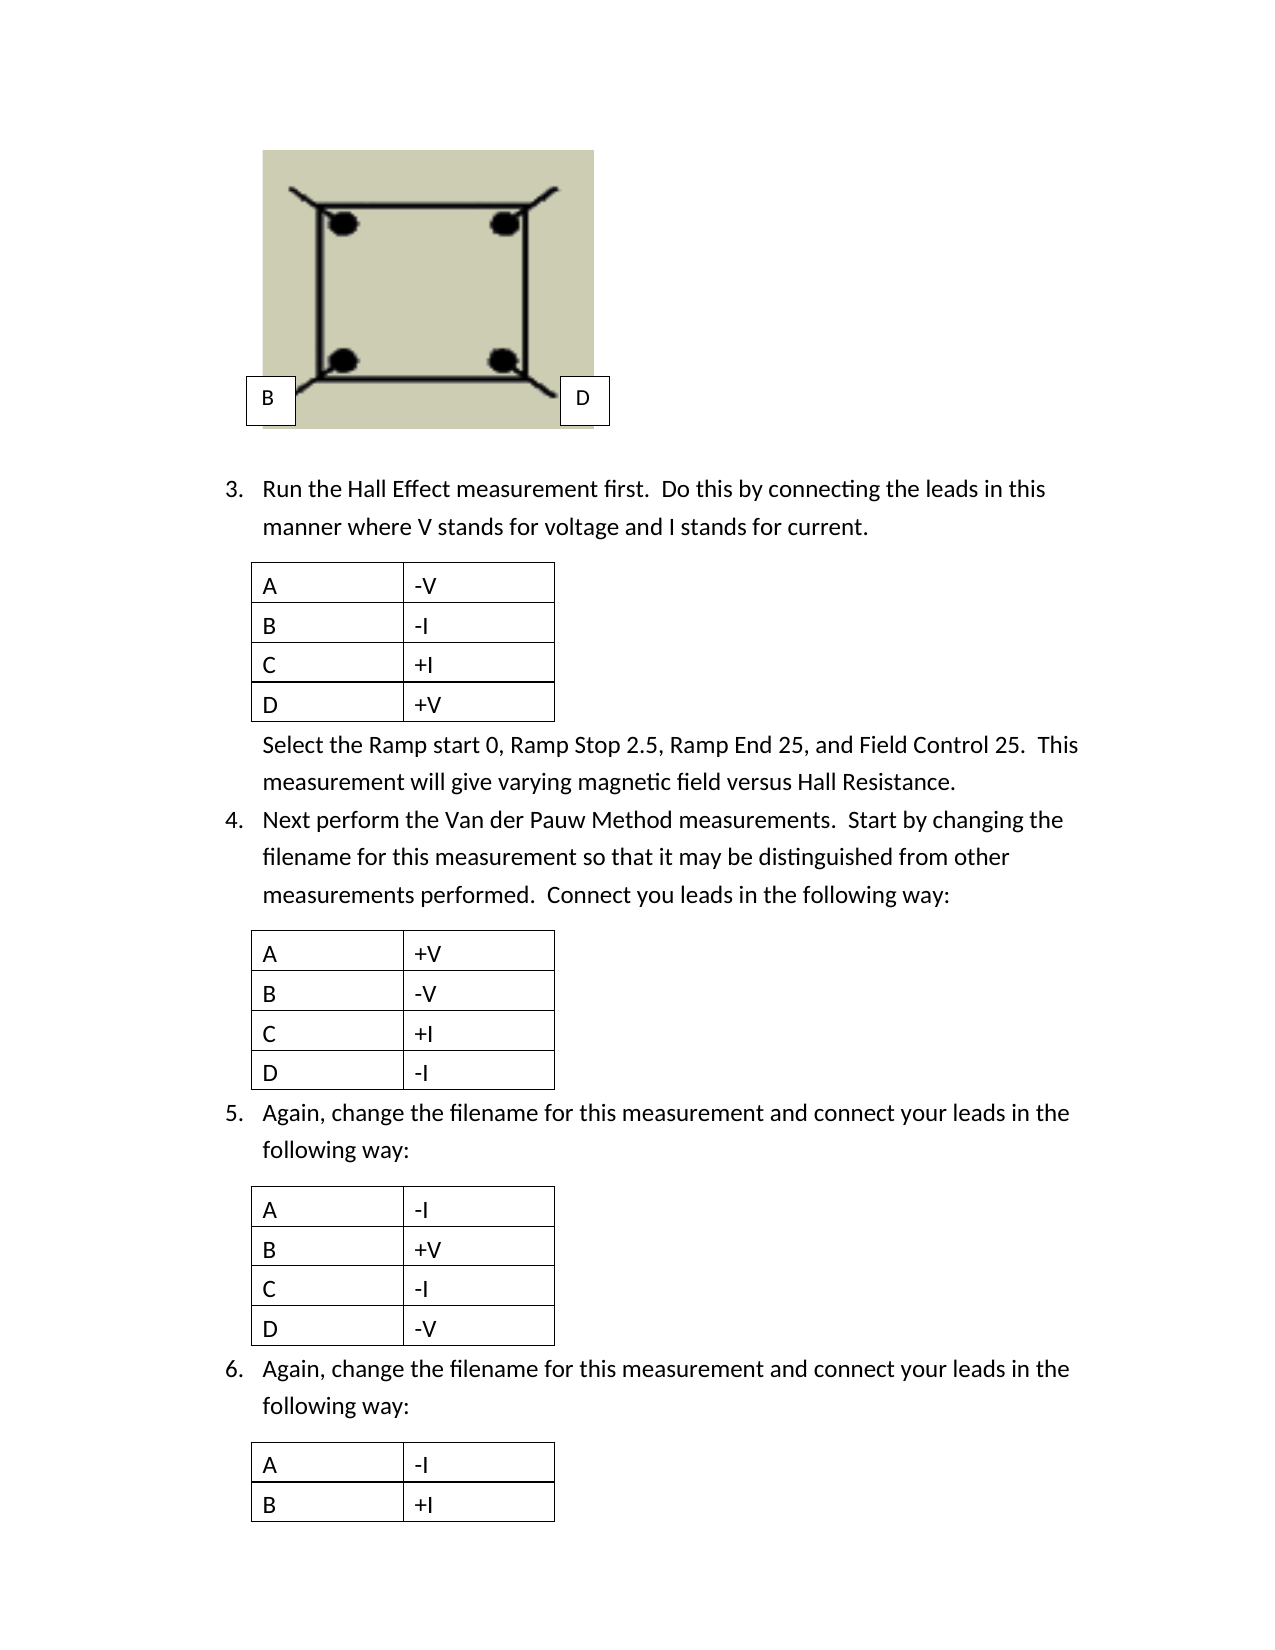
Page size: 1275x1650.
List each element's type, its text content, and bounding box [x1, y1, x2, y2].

table_cell D [252, 683, 403, 721]
table_cell C [252, 1011, 403, 1049]
table_cell -I [404, 1051, 554, 1089]
table_header A [252, 1187, 403, 1226]
table_cell +V [404, 1227, 554, 1265]
table_cell +I [404, 643, 554, 681]
table_cell -V [404, 971, 554, 1010]
table_header A [252, 563, 403, 602]
picture [262, 150, 594, 429]
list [225, 1346, 1125, 1421]
table_header +V [404, 931, 554, 970]
table_cell B [252, 1483, 403, 1521]
table_cell -I [404, 603, 554, 642]
table_header A [252, 1443, 403, 1481]
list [225, 1090, 1125, 1165]
table_header -I [404, 1187, 554, 1226]
list Next perform the Van der Pauw Method measurements. Start by changing the filename for this measurement so that it may be distinguished from other measurements performed. Connect you leads in the following way: [225, 797, 1125, 909]
table_cell B [252, 603, 403, 642]
table_cell -I [404, 1266, 554, 1305]
table_cell B [252, 971, 403, 1010]
table_cell +I [404, 1483, 554, 1521]
table_header A [252, 931, 403, 970]
table_header -V [404, 563, 554, 602]
list Select the Ramp start 0, Ramp Stop 2.5, Ramp End 25, and Field Control 25. This measurement will give varying magnetic field versus Hall Resistance. [262, 722, 1125, 797]
table_cell C [252, 643, 403, 681]
table_cell D [252, 1051, 403, 1089]
table_header -I [404, 1443, 554, 1481]
table_cell B [252, 1227, 403, 1265]
table_cell D [252, 1306, 403, 1345]
table_cell +V [404, 683, 554, 721]
table_cell C [252, 1266, 403, 1305]
list Run the Hall Effect measurement first. Do this by connecting the leads in this manner where V stands for voltage and I stands for current. [225, 466, 1125, 541]
table_cell +I [404, 1011, 554, 1049]
table_cell -V [404, 1306, 554, 1345]
